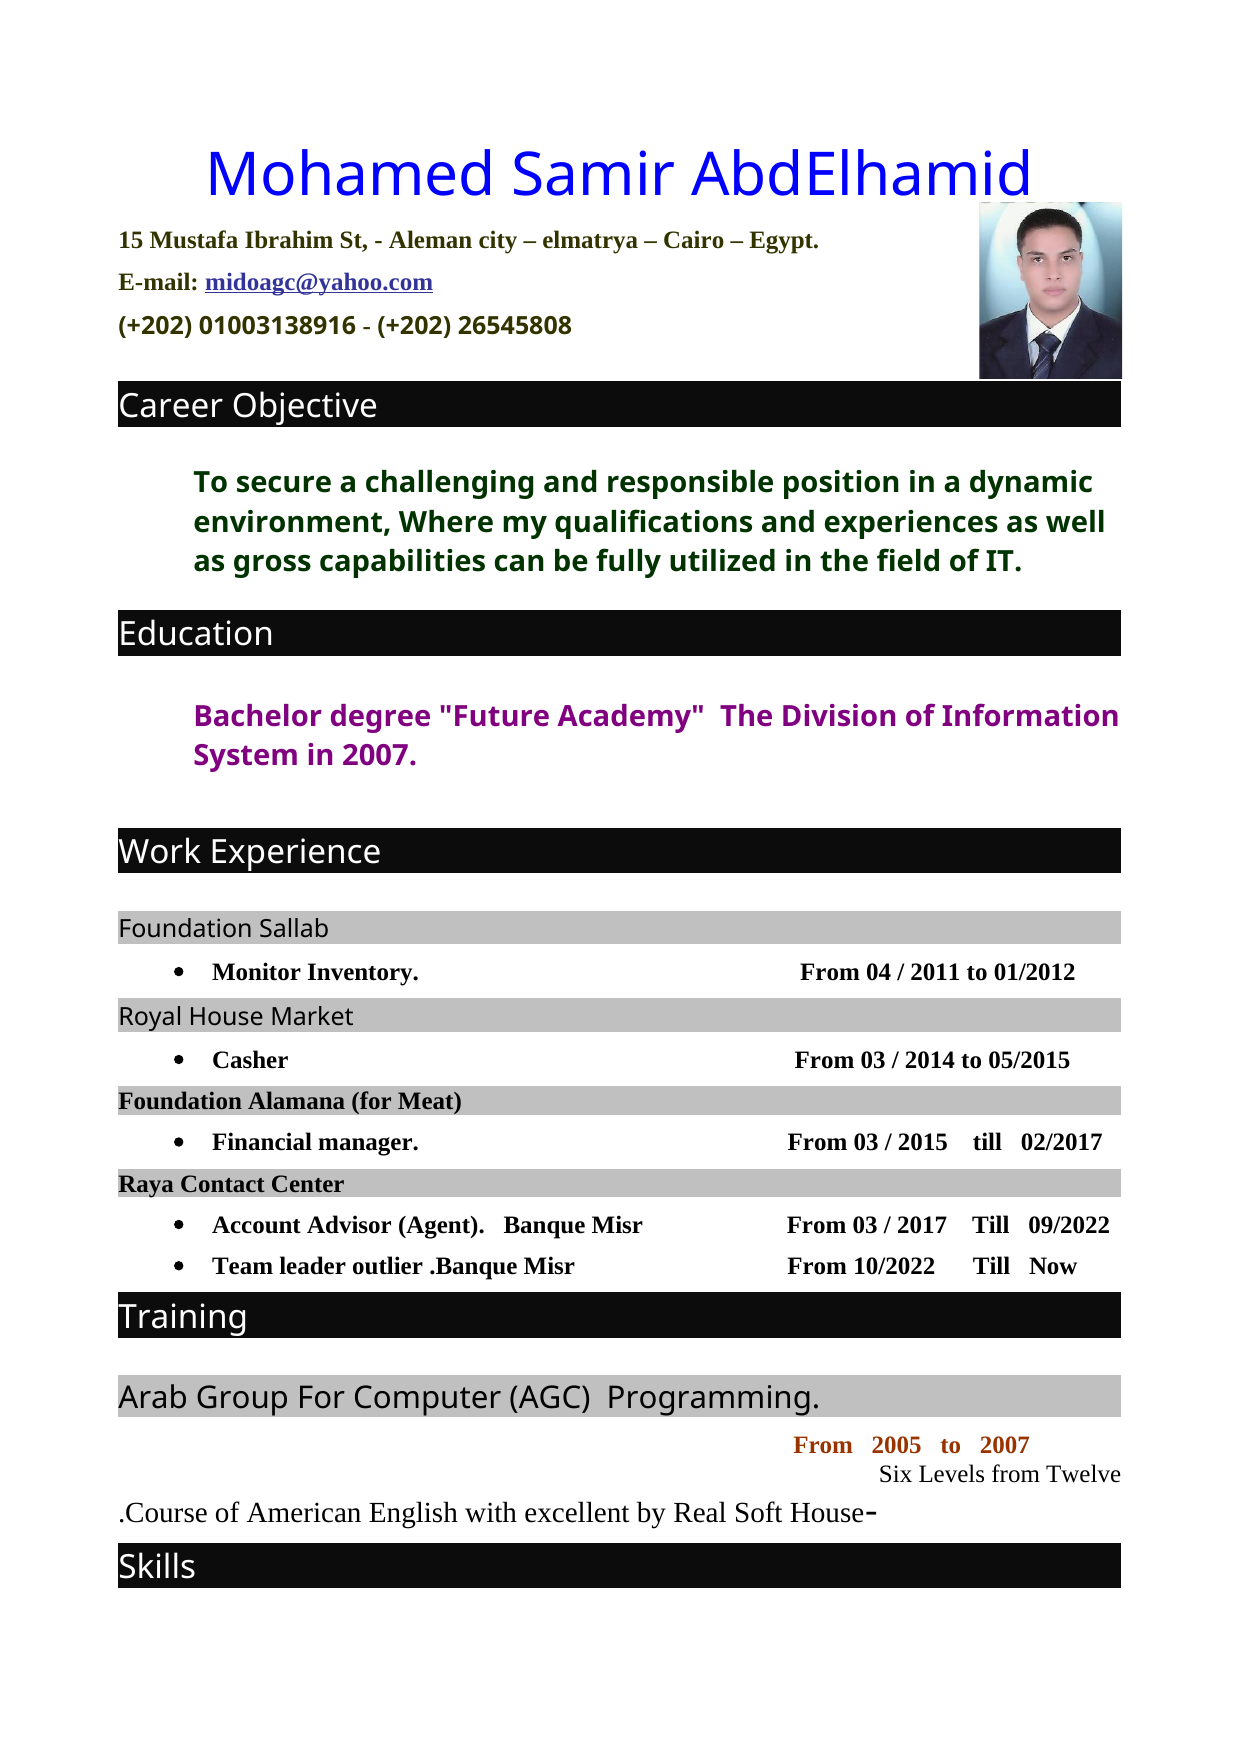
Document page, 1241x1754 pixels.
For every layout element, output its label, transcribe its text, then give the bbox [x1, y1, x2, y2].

text Arab Group For Computer (AGC) Programming. [118, 1375, 1121, 1417]
text Bachelor degree "Future Academy" The Division of Information System in 2007. [193, 695, 1121, 774]
list Financial manager. From 03 / 2015 till 02/2017 [174, 1127, 1121, 1156]
text Foundation Alamana (for Meat) [118, 1086, 1121, 1115]
text Skills [118, 1543, 1121, 1588]
text E-mail: midoagc@yahoo.com [118, 267, 1121, 295]
list Casher From 03 / 2014 to 05/2015 [174, 1045, 1121, 1074]
text Royal House Market [118, 998, 1121, 1032]
picture [979, 202, 1123, 379]
list Team leader outlier .Banque Misr From 10/2022 Till Now [174, 1251, 1121, 1280]
text Foundation Sallab [118, 911, 1121, 944]
text From 2005 to 2007 [718, 1430, 1121, 1459]
list Account Advisor (Agent). Banque Misr From 03 / 2017 Till 09/2022 [174, 1210, 1121, 1239]
text Raya Contact Center [118, 1169, 1121, 1197]
text Mohamed Samir AbdElhamid [118, 131, 1121, 213]
text Training [118, 1292, 1121, 1338]
text Career Objective [118, 381, 1121, 427]
text -Course of American English with excellent by Real Soft House. [118, 1487, 1121, 1531]
text (+202) 01003138916 - (+202) 26545808 [118, 308, 1121, 342]
text Education [118, 610, 1121, 656]
text To secure a challenging and responsible position in a dynamic environment, Where my qualifications and experiences as well as gross capabilities can be fully utilized in the field of IT. [193, 461, 1121, 580]
text Work Experience [118, 828, 1121, 873]
text 15 Mustafa Ibrahim St, - Aleman city – elmatrya – Cairo – Egypt. [118, 225, 1121, 254]
text Six Levels from Twelve [118, 1459, 1121, 1487]
list Monitor Inventory. From 04 / 2011 to 01/2012 [174, 957, 1121, 986]
